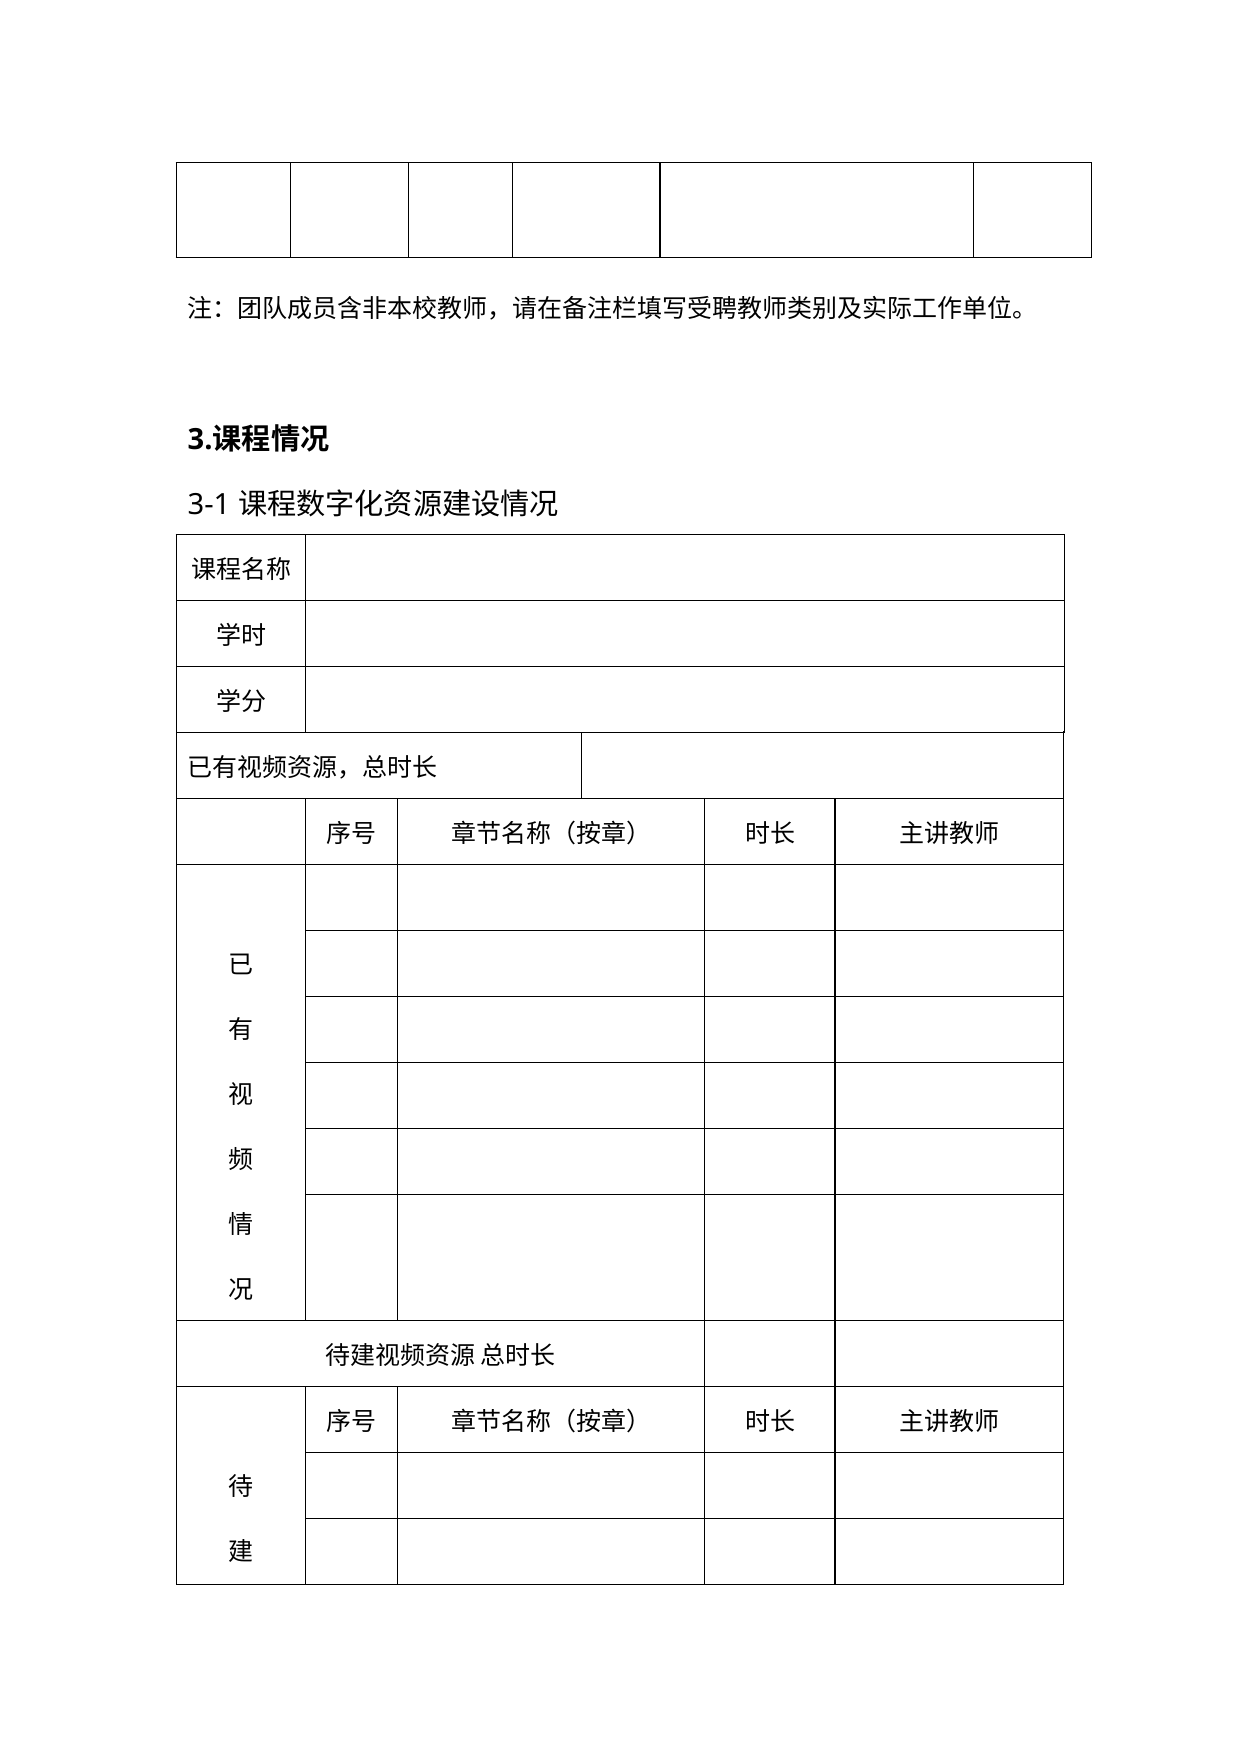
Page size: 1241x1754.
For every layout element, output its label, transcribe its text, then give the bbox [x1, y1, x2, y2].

table_cell [398, 865, 704, 930]
table_cell [836, 1321, 1063, 1386]
table_cell [306, 601, 1064, 666]
table_cell [705, 1453, 834, 1518]
table_cell [705, 1519, 834, 1584]
table_cell [306, 865, 397, 930]
table_cell [705, 997, 834, 1062]
table_cell 时长 [705, 1387, 834, 1452]
table_header 课程名称 [177, 535, 305, 600]
text 3.课程情况 [187, 404, 1053, 469]
table_cell [705, 1195, 834, 1320]
table_cell [306, 931, 397, 996]
table_cell [306, 1453, 397, 1518]
table_cell 已 有 视 频 情 况 [177, 865, 305, 1320]
table_cell [306, 997, 397, 1062]
table_cell 序号 [306, 1387, 397, 1452]
table_cell [409, 163, 512, 257]
table_cell [705, 931, 834, 996]
table_cell [836, 997, 1063, 1062]
table_cell [974, 163, 1091, 257]
table_cell 待建视频资源 总时长 [177, 1321, 704, 1386]
table_cell [836, 865, 1063, 930]
table_cell [177, 163, 290, 257]
table_cell [836, 1453, 1063, 1518]
table_cell [661, 163, 973, 257]
table_cell [398, 1453, 704, 1518]
table_cell [582, 733, 1063, 798]
table_cell [705, 1321, 834, 1386]
table_cell [398, 1129, 704, 1194]
table_cell 章节名称（按章） [398, 1387, 704, 1452]
text 注：团队成员含非本校教师，请在备注栏填写受聘教师类别及实际工作单位。 [187, 274, 1125, 339]
table_cell 章节名称（按章） [398, 799, 704, 864]
table_cell [306, 1129, 397, 1194]
text 3-1 课程数字化资源建设情况 [187, 469, 1053, 534]
table_cell 已有视频资源，总时长 [177, 733, 581, 798]
table_cell 学分 [177, 667, 305, 732]
table_cell [705, 865, 834, 930]
table_cell [306, 1195, 397, 1320]
table_cell [836, 931, 1063, 996]
table_cell [291, 163, 408, 257]
table_cell [836, 1195, 1063, 1320]
table_cell [836, 1129, 1063, 1194]
table_cell [705, 1129, 834, 1194]
table_cell [705, 1063, 834, 1128]
table_cell [513, 163, 659, 257]
table_cell 序号 [306, 799, 397, 864]
table_cell 主讲教师 [836, 1387, 1063, 1452]
table_cell 时长 [705, 799, 834, 864]
table_cell [836, 1063, 1063, 1128]
table_cell [836, 1519, 1063, 1584]
table_cell [398, 931, 704, 996]
table_cell [306, 1519, 397, 1584]
table_cell [398, 1063, 704, 1128]
table_cell [306, 1063, 397, 1128]
table_cell [398, 1195, 704, 1320]
table_cell [177, 799, 305, 864]
table_cell [306, 667, 1064, 732]
table_header [306, 535, 1064, 600]
table_cell [398, 997, 704, 1062]
table_cell 待 建 视 频 情 况 [177, 1387, 305, 1584]
table_cell 学时 [177, 601, 305, 666]
table_cell [398, 1519, 704, 1584]
table_cell 主讲教师 [836, 799, 1063, 864]
